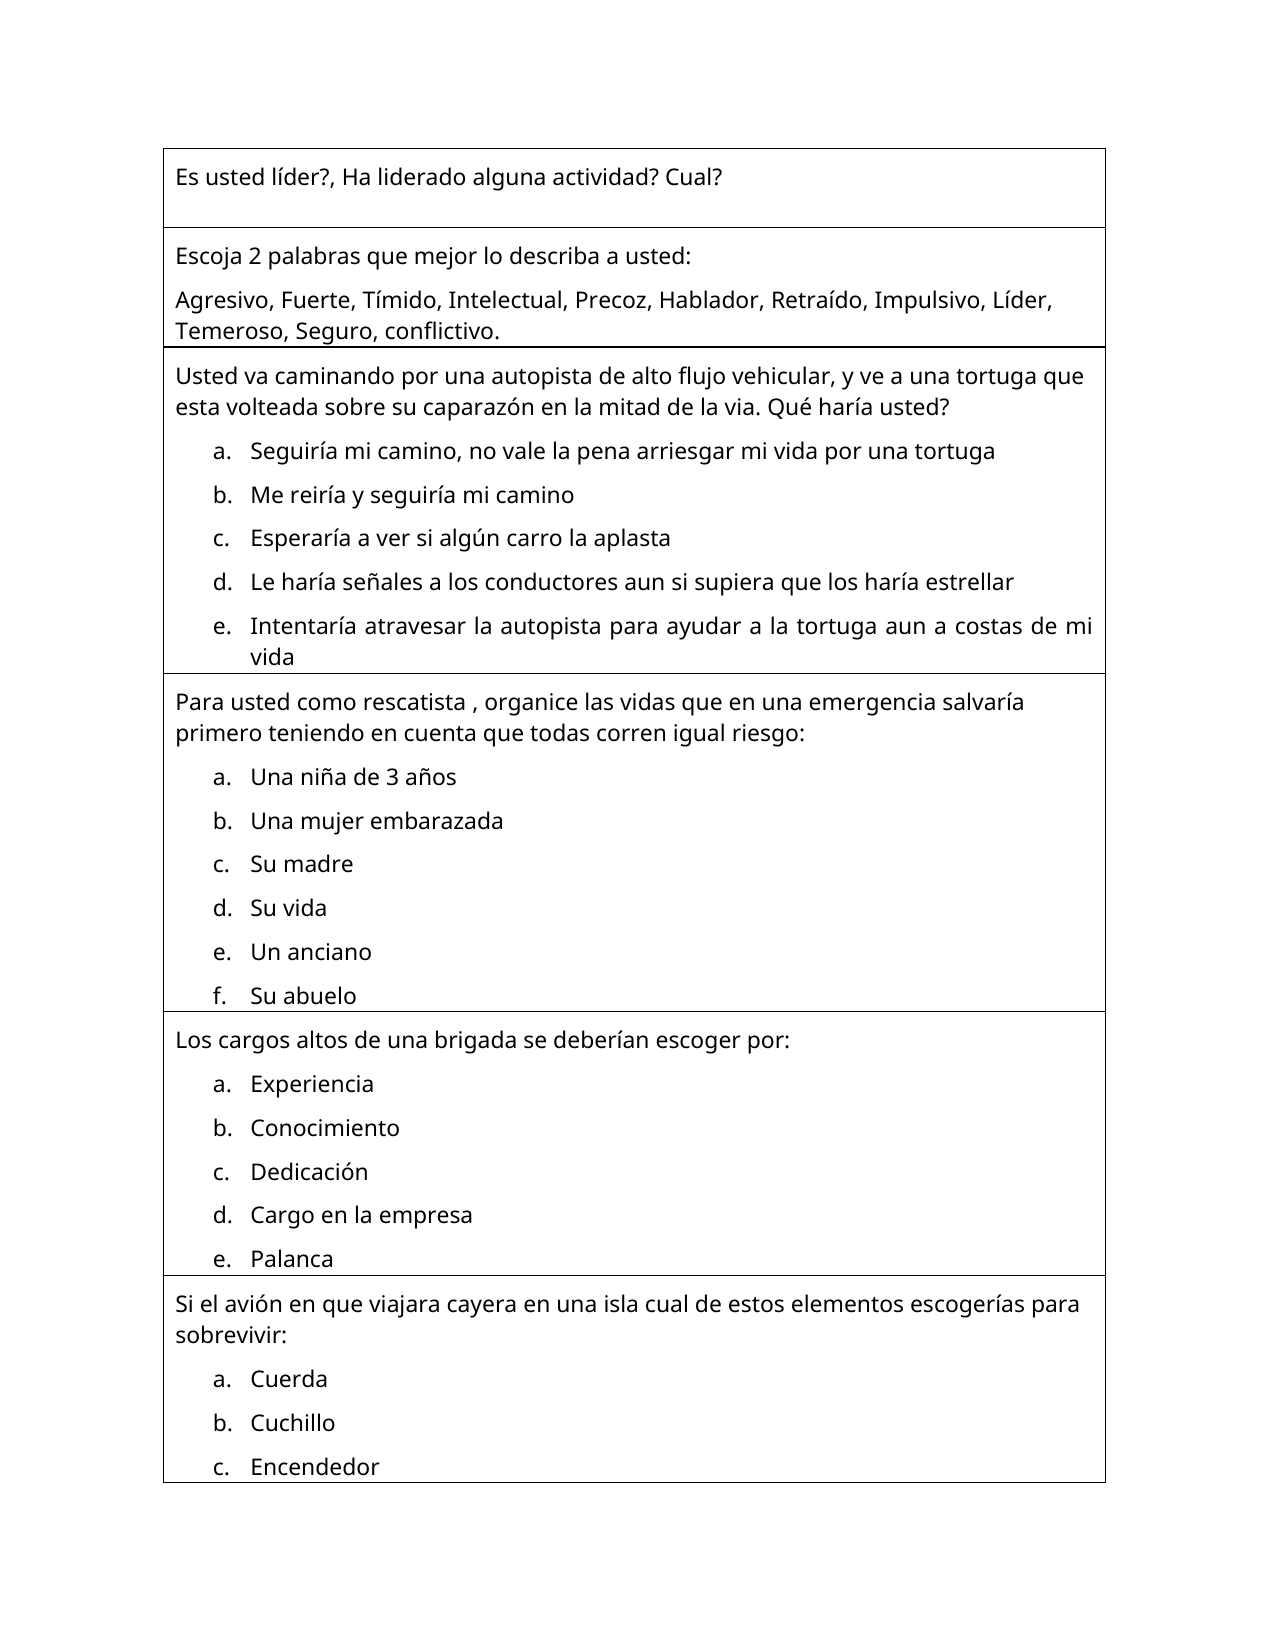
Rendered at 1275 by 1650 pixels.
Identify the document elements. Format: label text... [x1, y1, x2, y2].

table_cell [164, 1276, 1105, 1482]
table_cell Los cargos altos de una brigada se deberían escoger por: Experiencia Conocimiento Dedicación Cargo en la empresa Palanca [164, 1012, 1105, 1274]
table_cell Para usted como rescatista , organice las vidas que en una emergencia salvaría primero teniendo en cuenta que todas corren igual riesgo: Una niña de 3 años Una mujer embarazada Su madre Su vida Un anciano Su abuelo [164, 674, 1105, 1011]
table_cell Usted va caminando por una autopista de alto flujo vehicular, y ve a una tortuga que esta volteada sobre su caparazón en la mitad de la via. Qué haría usted? Seguiría mi camino, no vale la pena arriesgar mi vida por una tortuga Me reiría y seguiría mi camino Esperaría a ver si algún carro la aplasta Le haría señales a los conductores aun si supiera que los haría estrellar Intentaría atravesar la autopista para ayudar a la tortuga aun a costas de mi vida [164, 348, 1105, 672]
table_cell Escoja 2 palabras que mejor lo describa a usted: Agresivo, Fuerte, Tímido, Intelectual, Precoz, Hablador, Retraído, Impulsivo, Líder, Temeroso, Seguro, conflictivo. [164, 228, 1105, 346]
table_cell Es usted líder?, Ha liderado alguna actividad? Cual? [164, 149, 1105, 227]
